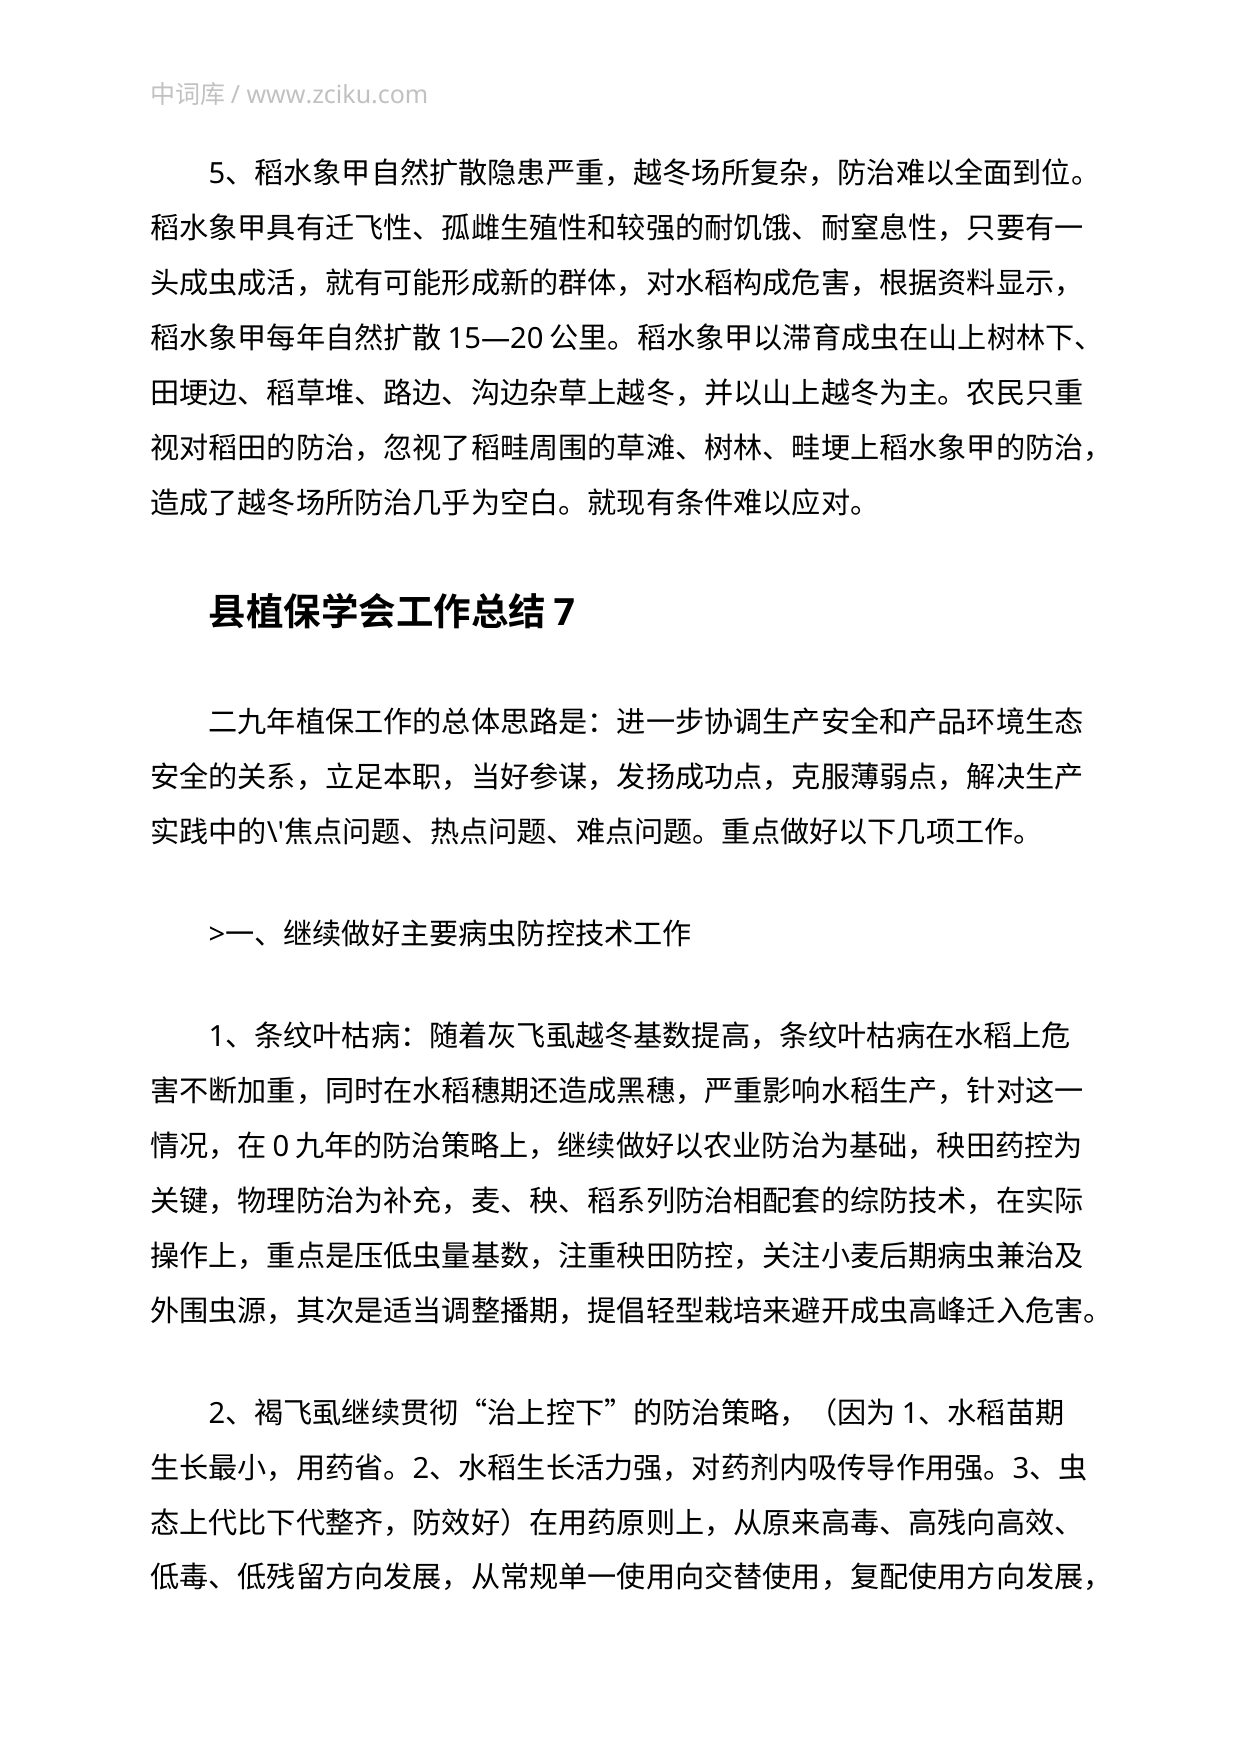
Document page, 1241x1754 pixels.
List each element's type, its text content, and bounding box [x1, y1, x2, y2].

text 县植保学会工作总结7 [150, 581, 1090, 636]
text 5、稻水象甲自然扩散隐患严重，越冬场所复杂，防治难以全面到位。稻水象甲具有迁飞性、孤雌生殖性和较强的耐饥饿、耐窒息性，只要有一头成虫成活，就有可能形成新的群体，对水稻构成危害，根据资料显示，稻水象甲每年自然扩散15—20公里。稻水象甲以滞育成虫在山上树林下、田埂边、稻草堆、路边、沟边杂草上越冬，并以山上越冬为主。农民只重视对稻田的防治，忽视了稻畦周围的草滩、树林、畦埂上稻水象甲的防治，造成了越冬场所防治几乎为空白。就现有条件难以应对。 [150, 150, 1090, 522]
text 1、条纹叶枯病：随着灰飞虱越冬基数提高，条纹叶枯病在水稻上危害不断加重，同时在水稻穗期还造成黑穗，严重影响水稻生产，针对这一情况，在0九年的防治策略上，继续做好以农业防治为基础，秧田药控为关键，物理防治为补充，麦、秧、稻系列防治相配套的综防技术，在实际操作上，重点是压低虫量基数，注重秧田防控，关注小麦后期病虫兼治及外围虫源，其次是适当调整播期，提倡轻型栽培来避开成虫高峰迁入危害。 [150, 1013, 1090, 1330]
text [150, 1389, 1090, 1596]
text >一、继续做好主要病虫防控技术工作 [150, 911, 1090, 953]
text 二九年植保工作的总体思路是：进一步协调生产安全和产品环境生态安全的关系，立足本职，当好参谋，发扬成功点，克服薄弱点，解决生产实践中的\'焦点问题、热点问题、难点问题。重点做好以下几项工作。 [150, 699, 1090, 851]
